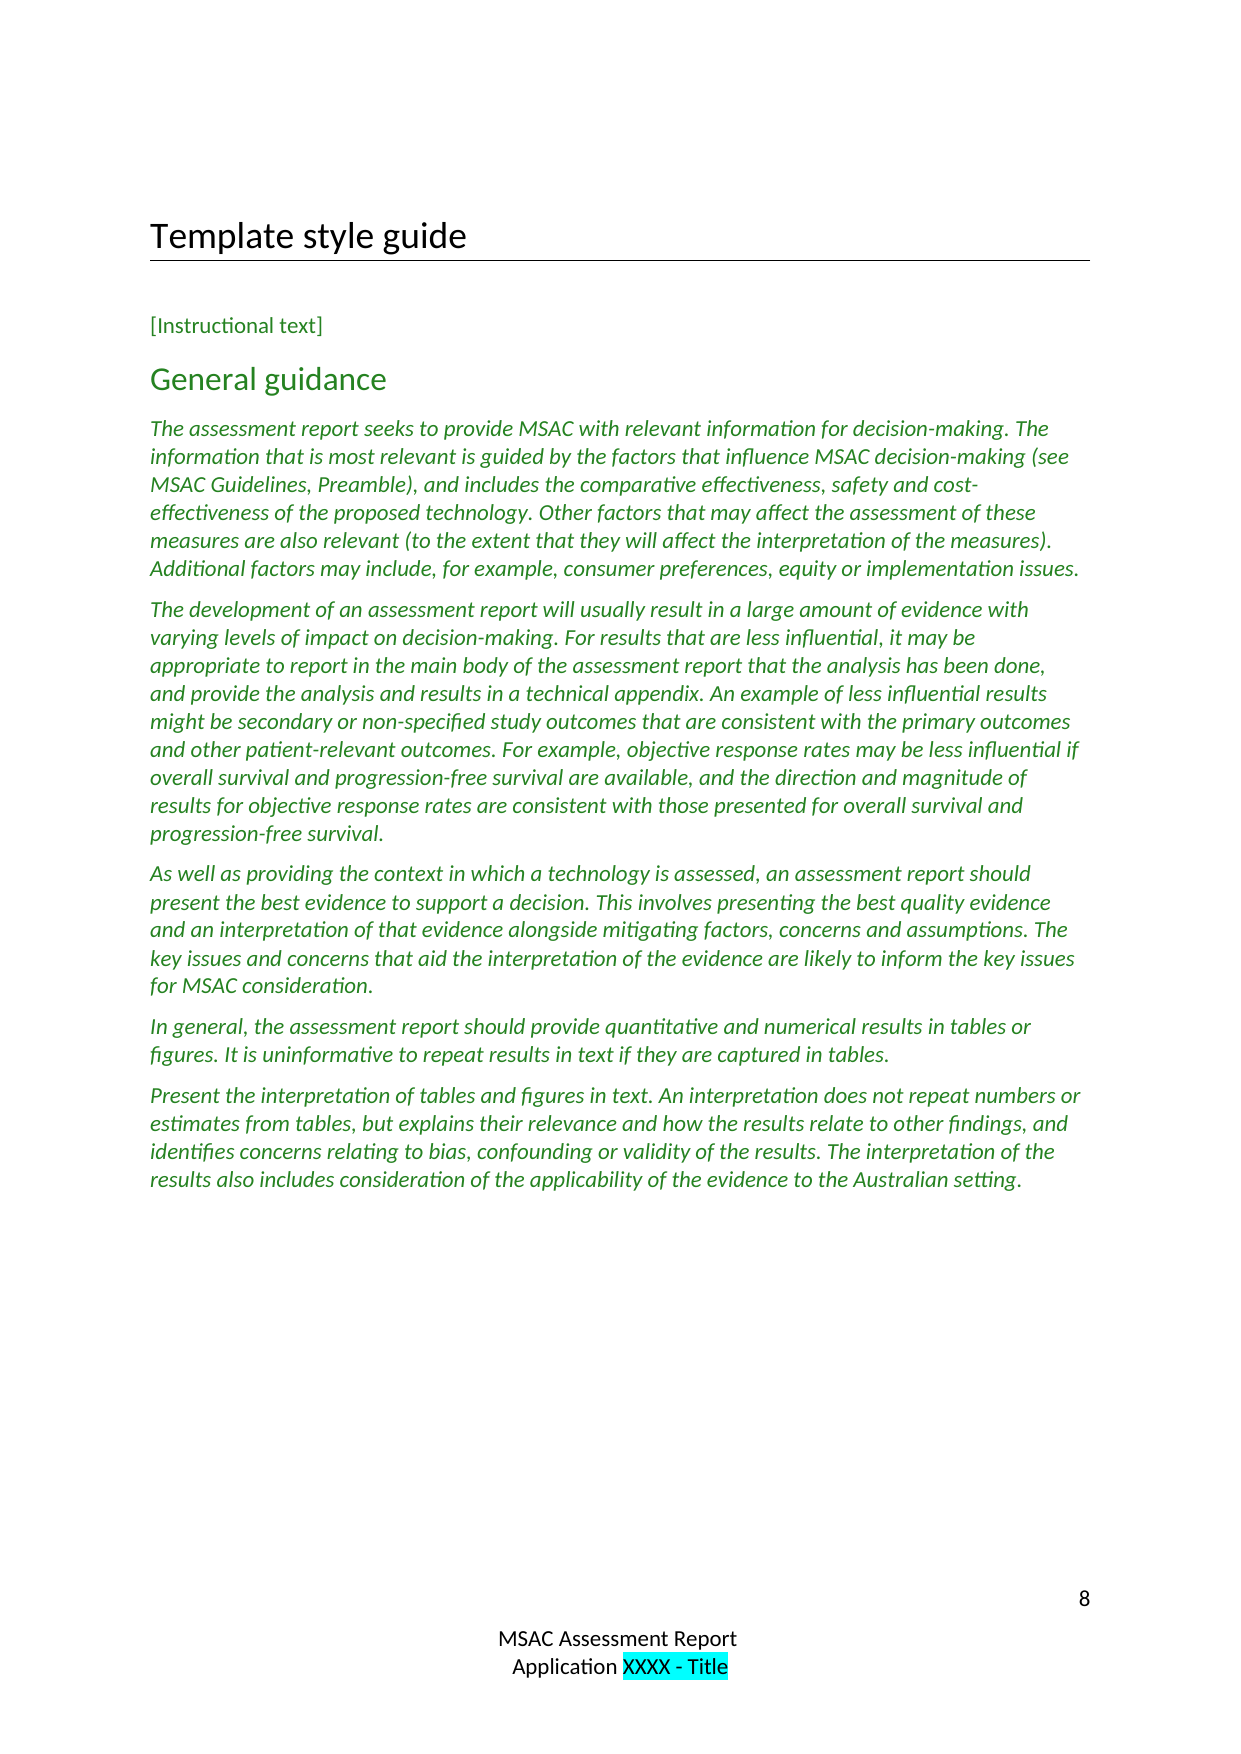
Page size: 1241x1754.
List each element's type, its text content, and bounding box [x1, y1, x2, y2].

subtitle General guidance [150, 358, 1090, 398]
text Present the interpretation of tables and figures in text. An interpretation does not repeat numbers or estimates from tables, but explains their relevance and how the results relate to other findings, and identifies concerns relating to bias, confounding or validity of the results. The interpretation of the results also includes consideration of the applicability of the evidence to the Australian setting. [150, 1081, 1090, 1193]
text The assessment report seeks to provide MSAC with relevant information for decision-making. The information that is most relevant is guided by the factors that influence MSAC decision-making (see MSAC Guidelines, Preamble), and includes the comparative effectiveness, safety and cost-effectiveness of the proposed technology. Other factors that may affect the assessment of these measures are also relevant (to the extent that they will affect the interpretation of the measures). Additional factors may include, for example, consumer preferences, equity or implementation issues. [150, 414, 1090, 582]
text In general, the assessment report should provide quantitative and numerical results in tables or figures. It is uninformative to repeat results in text if they are captured in tables. [150, 1012, 1090, 1068]
subtitle Template style guide [150, 212, 1090, 260]
text As well as providing the context in which a technology is assessed, an assessment report should present the best evidence to support a decision. This involves presenting the best quality evidence and an interpretation of that evidence alongside mitigating factors, concerns and assumptions. The key issues and concerns that aid the interpretation of the evidence are likely to inform the key issues for MSAC consideration. [150, 859, 1090, 1000]
text [Instructional text] [150, 311, 1090, 339]
text The development of an assessment report will usually result in a large amount of evidence with varying levels of impact on decision-making. For results that are less influential, it may be appropriate to report in the main body of the assessment report that the analysis has been done, and provide the analysis and results in a technical appendix. An example of less influential results might be secondary or non-specified study outcomes that are consistent with the primary outcomes and other patient-relevant outcomes. For example, objective response rates may be less influential if overall survival and progression-free survival are available, and the direction and magnitude of results for objective response rates are consistent with those presented for overall survival and progression-free survival. [150, 595, 1090, 847]
